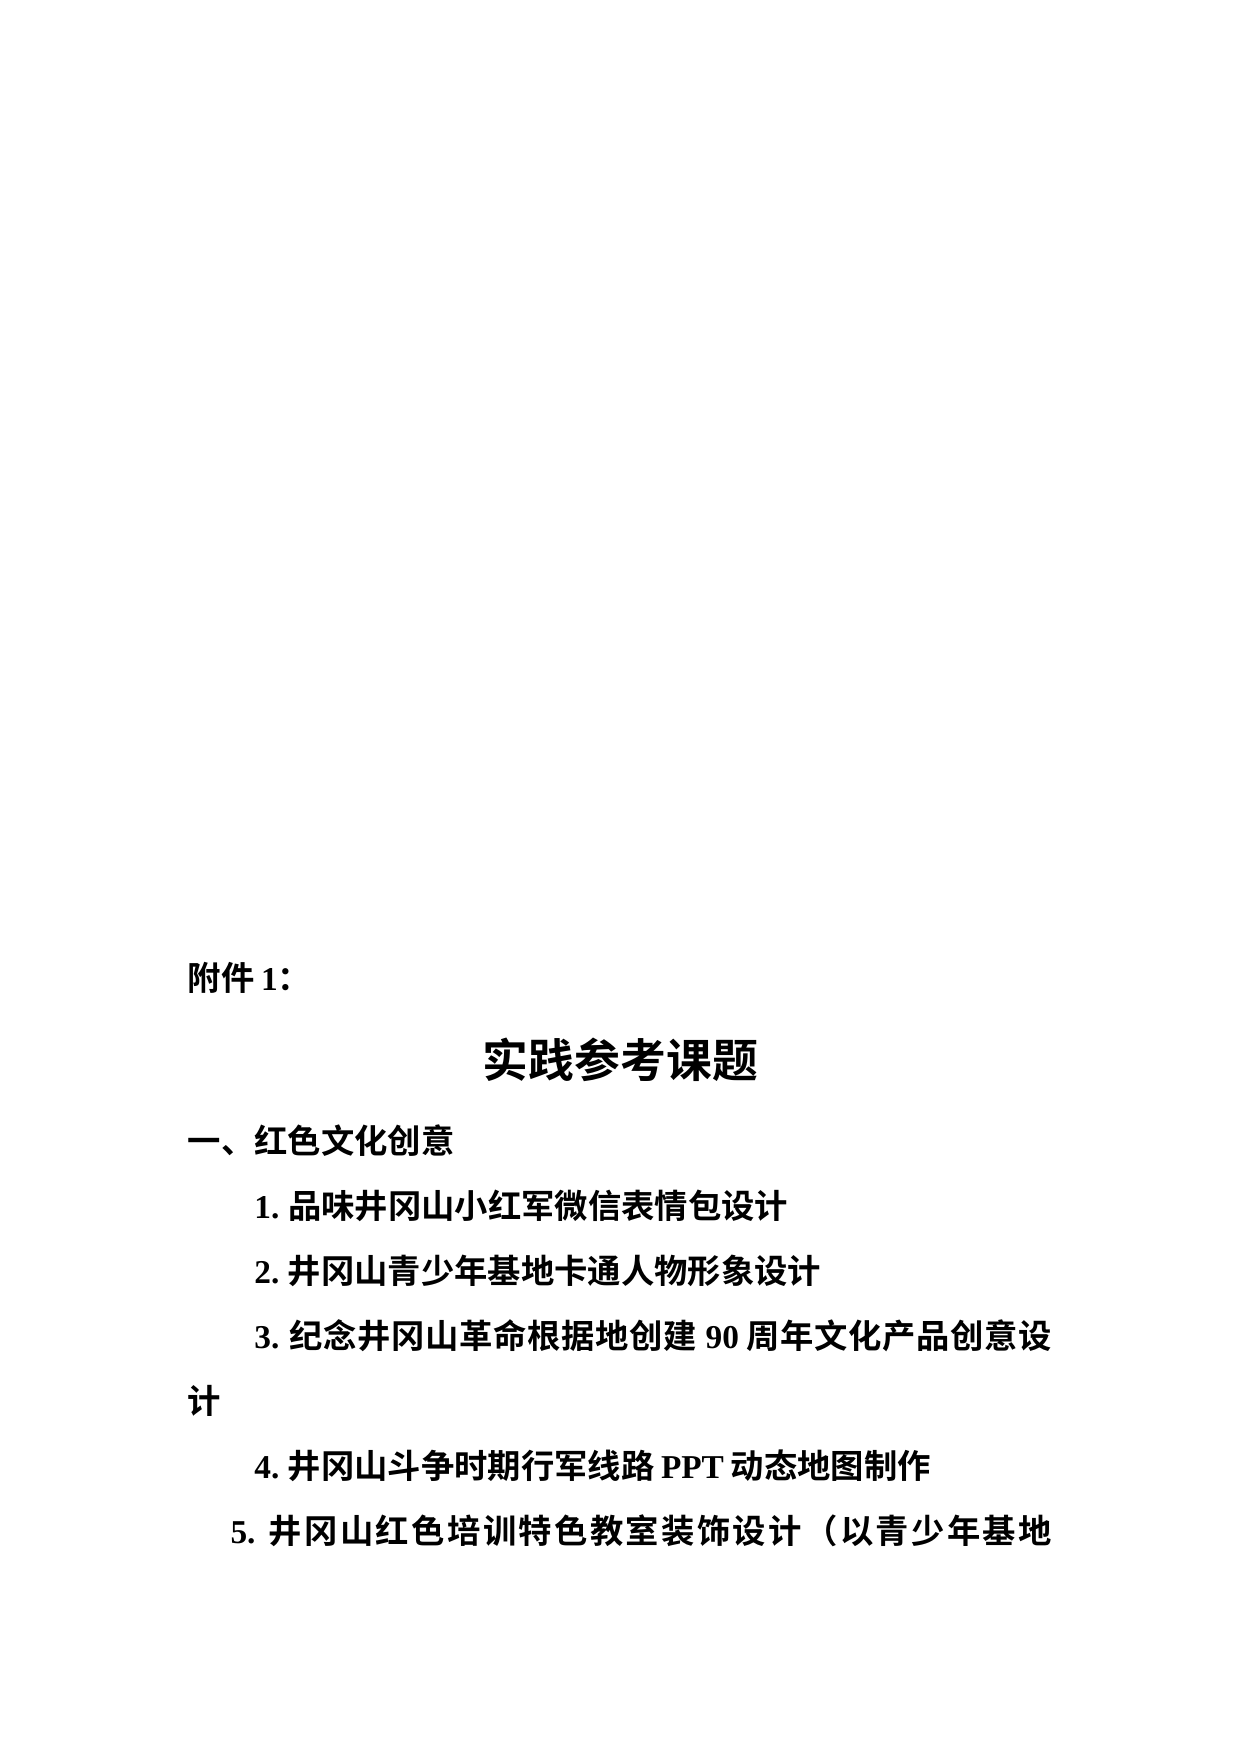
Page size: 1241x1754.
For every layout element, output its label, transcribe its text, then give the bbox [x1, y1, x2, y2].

text 2. 井冈山青少年基地卡通人物形象设计 [187, 1236, 1053, 1301]
text 附件1： [187, 944, 1053, 1009]
text 实践参考课题 [187, 1009, 1053, 1106]
text 3. 纪念井冈山革命根据地创建90周年文化产品创意设计 [187, 1301, 1053, 1431]
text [187, 1496, 1053, 1561]
text 1. 品味井冈山小红军微信表情包设计 [187, 1171, 1053, 1236]
list 红色文化创意 [187, 1106, 1053, 1171]
text 4. 井冈山斗争时期行军线路PPT动态地图制作 [187, 1431, 1053, 1496]
